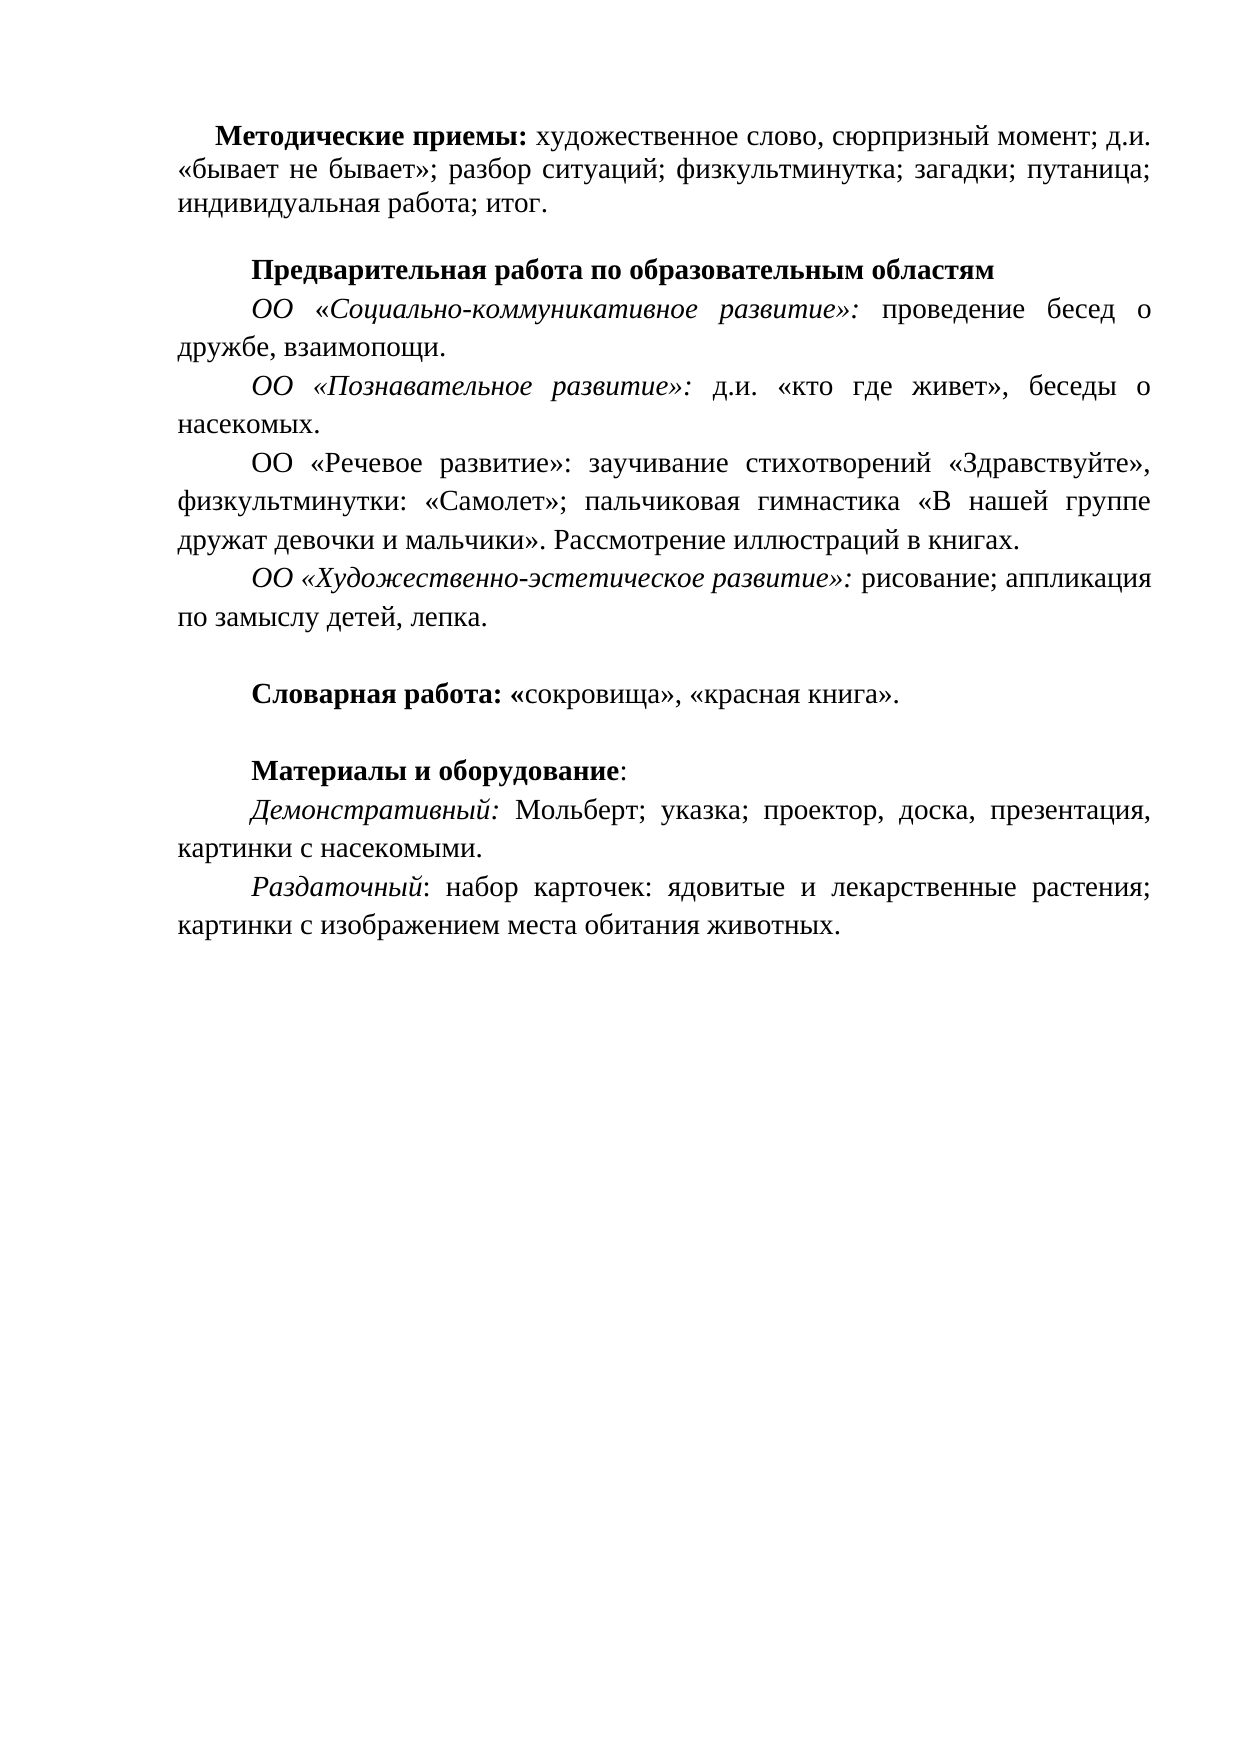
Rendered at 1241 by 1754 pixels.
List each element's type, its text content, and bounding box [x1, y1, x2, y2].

text Материалы и оборудование: [177, 753, 1152, 787]
text Словарная работа: «сокровища», «красная книга». [177, 676, 1152, 710]
text ОО «Социально-коммуникативное развитие»: проведение бесед о дружбе, взаимопощи. [177, 291, 1152, 363]
text ОО «Познавательное развитие»: д.и. «кто где живет», беседы о насекомых. [177, 368, 1152, 440]
text Демонстративный: Мольберт; указка; проектор, доска, презентация, картинки с насекомыми. [177, 792, 1152, 864]
text Предварительная работа по образовательным областям [177, 252, 1152, 286]
text Раздаточный: набор карточек: ядовитые и лекарственные растения; картинки с изображением места обитания животных. [177, 869, 1152, 941]
text ОО «Речевое развитие»: заучивание стихотворений «Здравствуйте», физкультминутки: «Самолет»; пальчиковая гимнастика «В нашей группе дружат девочки и мальчики». Рассмотрение иллюстраций в книгах. [177, 445, 1152, 556]
text Методические приемы: художественное слово, сюрпризный момент; д.и. «бывает не бывает»; разбор ситуаций; физкультминутка; загадки; путаница; индивидуальная работа; итог. [177, 118, 1152, 219]
text ОО «Художественно-эстетическое развитие»: рисование; аппликация по замыслу детей, лепка. [177, 561, 1152, 633]
